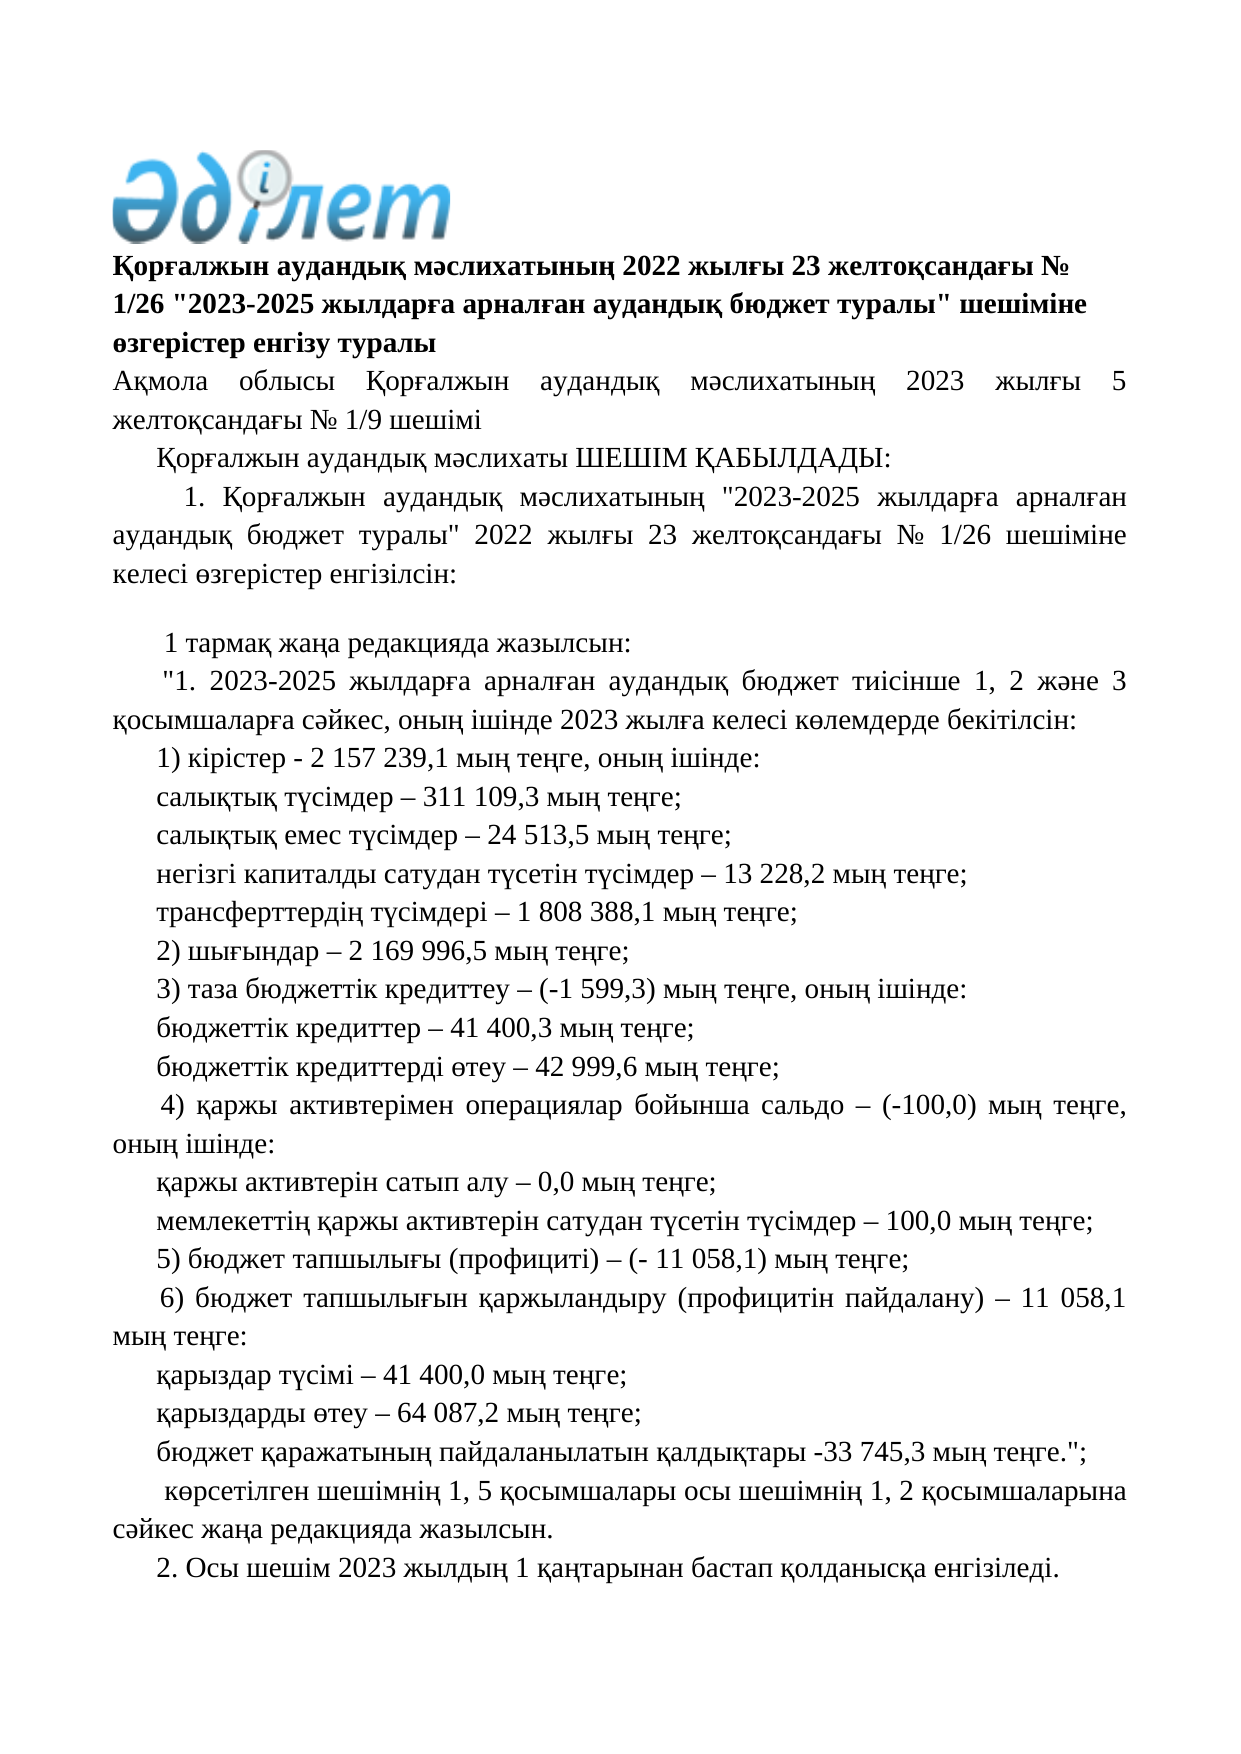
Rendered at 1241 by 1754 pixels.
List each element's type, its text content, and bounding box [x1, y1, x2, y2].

text салықтық түсімдер – 311 109,3 мың теңге; [112, 779, 1128, 812]
text бюджет қаражатының пайдаланылатын қалдықтары -33 745,3 мың теңге."; [112, 1434, 1128, 1468]
text 3) таза бюджеттік кредиттеу – (-1 599,3) мың теңге, оның ішінде: [112, 972, 1128, 1005]
text 1. Қорғалжын аудандық мәслихатының "2023-2025 жылдарға арналған аудандық бюджет туралы" 2022 жылғы 23 желтоқсандағы № 1/26 шешіміне келесі өзгерістер енгізілсін: [112, 479, 1128, 589]
text қаржы активтерін сатып алу – 0,0 мың теңге; [112, 1164, 1128, 1198]
text 5) бюджет тапшылығы (профициті) – (- 11 058,1) мың теңге; [112, 1241, 1128, 1275]
text "1. 2023-2025 жылдарға арналған аудандық бюджет тиісінше 1, 2 және 3 қосымшаларға сәйкес, оның ішінде 2023 жылға келесі көлемдерде бекітілсін: [112, 663, 1128, 735]
text 2. Осы шешім 2023 жылдың 1 қаңтарынан бастап қолданысқа енгізіледі. [112, 1550, 1128, 1583]
text трансферттердің түсімдері – 1 808 388,1 мың теңге; [112, 894, 1128, 928]
text салықтық емес түсімдер – 24 513,5 мың теңге; [112, 817, 1128, 851]
text қарыздар түсімі – 41 400,0 мың теңге; [112, 1357, 1128, 1391]
text 1 тармақ жаңа редакцияда жазылсын: [112, 625, 1128, 658]
text 4) қаржы активтерімен операциялар бойынша сальдо – (-100,0) мың теңге, оның ішінде: [112, 1087, 1128, 1159]
picture [112, 150, 451, 244]
text Ақмола облысы Қорғалжын аудандық мәслихатының 2023 жылғы 5 желтоқсандағы № 1/9 шешімі [112, 363, 1128, 435]
text бюджеттік кредиттер – 41 400,3 мың теңге; [112, 1010, 1128, 1044]
text қарыздарды өтеу – 64 087,2 мың теңге; [112, 1396, 1128, 1429]
text Қорғалжын аудандық мәслихатының 2022 жылғы 23 желтоқсандағы № 1/26 "2023-2025 жылдарға арналған аудандық бюджет туралы" шешіміне өзгерістер енгізу туралы [112, 248, 1128, 358]
text 6) бюджет тапшылығын қаржыландыру (профицитін пайдалану) – 11 058,1 мың теңге: [112, 1280, 1128, 1352]
text бюджеттік кредиттерді өтеу – 42 999,6 мың теңге; [112, 1049, 1128, 1082]
text мемлекеттің қаржы активтерін сатудан түсетін түсімдер – 100,0 мың теңге; [112, 1203, 1128, 1236]
text 2) шығындар – 2 169 996,5 мың теңге; [112, 933, 1128, 967]
text 1) кірістер - 2 157 239,1 мың теңге, оның ішінде: [112, 740, 1128, 774]
text Қорғалжын аудандық мәслихаты ШЕШІМ ҚАБЫЛДАДЫ: [112, 440, 1128, 474]
text негізгі капиталды сатудан түсетін түсімдер – 13 228,2 мың теңге; [112, 856, 1128, 889]
text көрсетілген шешімнің 1, 5 қосымшалары осы шешімнің 1, 2 қосымшаларына сәйкес жаңа редакцияда жазылсын. [112, 1473, 1128, 1545]
